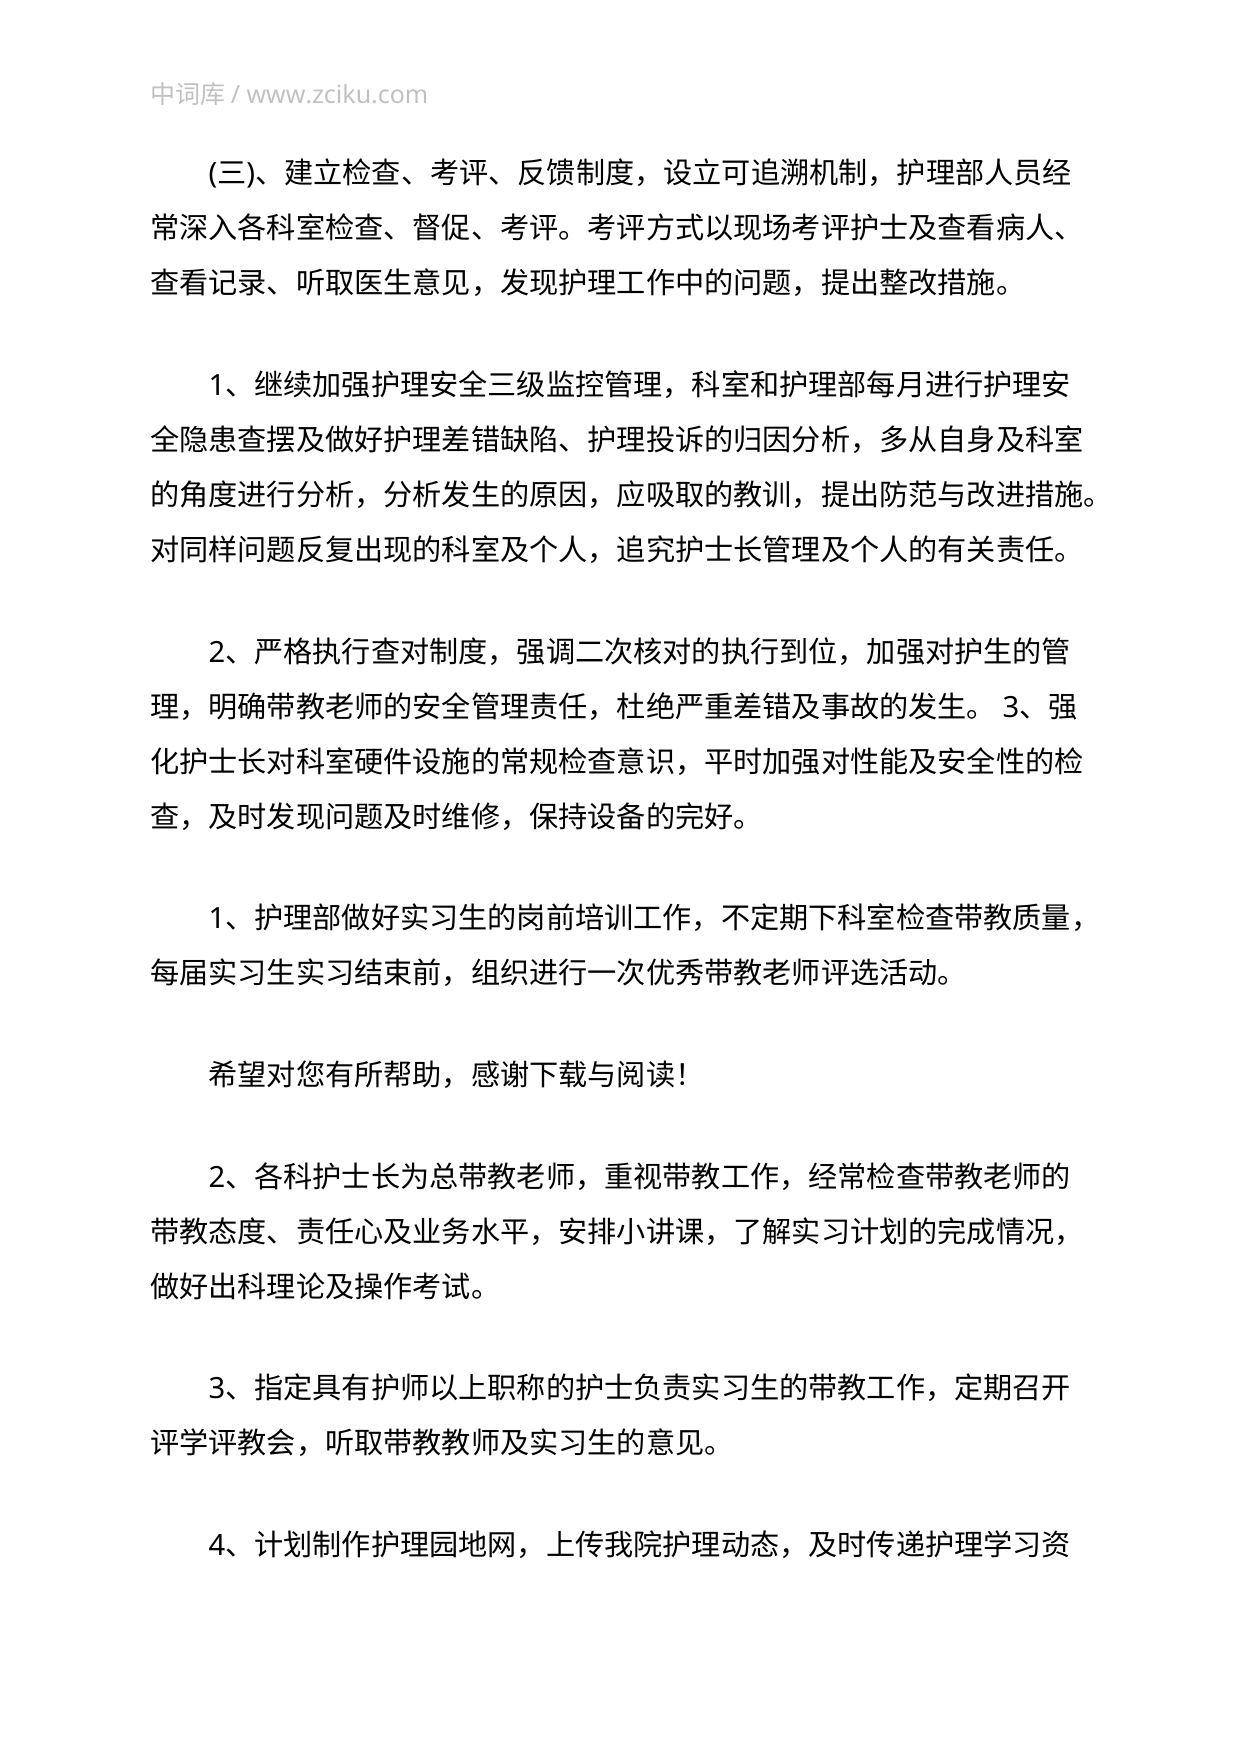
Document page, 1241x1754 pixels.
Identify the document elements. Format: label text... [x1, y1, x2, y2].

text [150, 1522, 1090, 1564]
text 3、指定具有护师以上职称的护士负责实习生的带教工作，定期召开评学评教会，听取带教教师及实习生的意见。 [150, 1365, 1090, 1462]
text 希望对您有所帮助，感谢下载与阅读！ [150, 1052, 1090, 1094]
text 2、严格执行查对制度，强调二次核对的执行到位，加强对护生的管理，明确带教老师的安全管理责任，杜绝严重差错及事故的发生。 3、强化护士长对科室硬件设施的常规检查意识，平时加强对性能及安全性的检查，及时发现问题及时维修，保持设备的完好。 [150, 628, 1090, 835]
text 2、各科护士长为总带教老师，重视带教工作，经常检查带教老师的带教态度、责任心及业务水平，安排小讲课，了解实习计划的完成情况，做好出科理论及操作考试。 [150, 1153, 1090, 1306]
text 1、继续加强护理安全三级监控管理，科室和护理部每月进行护理安全隐患查摆及做好护理差错缺陷、护理投诉的归因分析，多从自身及科室的角度进行分析，分析发生的原因，应吸取的教训，提出防范与改进措施。对同样问题反复出现的科室及个人，追究护士长管理及个人的有关责任。 [150, 362, 1090, 569]
text (三)、建立检查、考评、反馈制度，设立可追溯机制，护理部人员经常深入各科室检查、督促、考评。考评方式以现场考评护士及查看病人、查看记录、听取医生意见，发现护理工作中的问题，提出整改措施。 [150, 150, 1090, 302]
text 1、护理部做好实习生的岗前培训工作，不定期下科室检查带教质量，每届实习生实习结束前，组织进行一次优秀带教老师评选活动。 [150, 895, 1090, 992]
